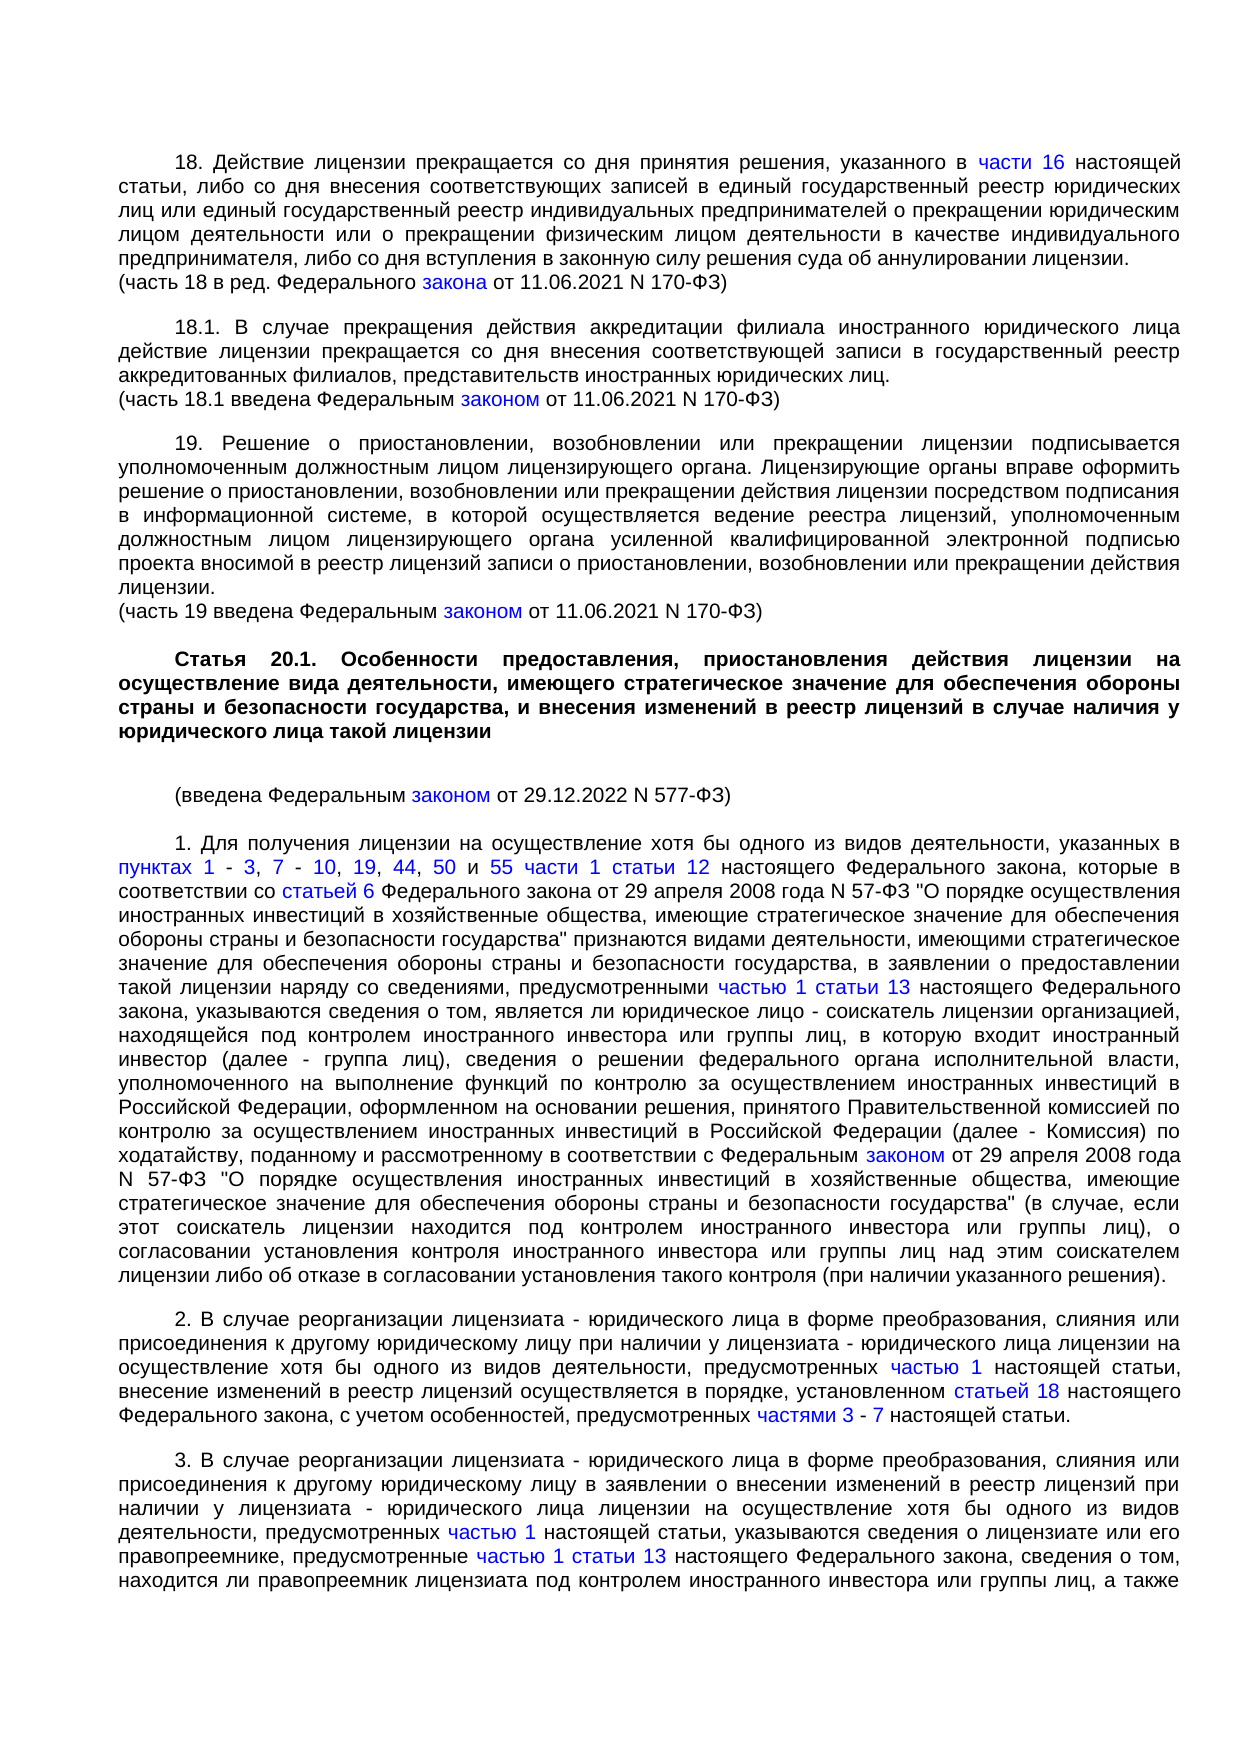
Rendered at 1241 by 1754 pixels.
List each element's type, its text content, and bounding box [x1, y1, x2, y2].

text 18.1. В случае прекращения действия аккредитации филиала иностранного юридического лица действие лицензии прекращается со дня внесения соответствующей записи в государственный реестр аккредитованных филиалов, представительств иностранных юридических лиц. [118, 314, 1181, 386]
text Статья 20.1. Особенности предоставления, приостановления действия лицензии на осуществление вида деятельности, имеющего стратегическое значение для обеспечения обороны страны и безопасности государства, и внесения изменений в реестр лицензий в случае наличия у юридического лица такой лицензии [118, 647, 1181, 743]
text 1. Для получения лицензии на осуществление хотя бы одного из видов деятельности, указанных в пунктах 1 - 3, 7 - 10, 19, 44, 50 и 55 части 1 статьи 12 настоящего Федерального закона, которые в соответствии со статьей 6 Федерального закона от 29 апреля 2008 года N 57-ФЗ "О порядке осуществления иностранных инвестиций в хозяйственные общества, имеющие стратегическое значение для обеспечения обороны страны и безопасности государства" признаются видами деятельности, имеющими стратегическое значение для обеспечения обороны страны и безопасности государства, в заявлении о предоставлении такой лицензии наряду со сведениями, предусмотренными частью 1 статьи 13 настоящего Федерального закона, указываются сведения о том, является ли юридическое лицо - соискатель лицензии организацией, находящейся под контролем иностранного инвестора или группы лиц, в которую входит иностранный инвестор (далее - группа лиц), сведения о решении федерального органа исполнительной власти, уполномоченного на выполнение функций по контролю за осуществлением иностранных инвестиций в Российской Федерации, оформленном на основании решения, принятого Правительственной комиссией по контролю за осуществлением иностранных инвестиций в Российской Федерации (далее - Комиссия) по ходатайству, поданному и рассмотренному в соответствии с Федеральным законом от 29 апреля 2008 года N 57-ФЗ "О порядке осуществления иностранных инвестиций в хозяйственные общества, имеющие стратегическое значение для обеспечения обороны страны и безопасности государства" (в случае, если этот соискатель лицензии находится под контролем иностранного инвестора или группы лиц), о согласовании установления контроля иностранного инвестора или группы лиц над этим соискателем лицензии либо об отказе в согласовании установления такого контроля (при наличии указанного решения). [118, 831, 1181, 1286]
text 2. В случае реорганизации лицензиата - юридического лица в форме преобразования, слияния или присоединения к другому юридическому лицу при наличии у лицензиата - юридического лица лицензии на осуществление хотя бы одного из видов деятельности, предусмотренных частью 1 настоящей статьи, внесение изменений в реестр лицензий осуществляется в порядке, установленном статьей 18 настоящего Федерального закона, с учетом особенностей, предусмотренных частями 3 - 7 настоящей статьи. [118, 1307, 1181, 1427]
text 19. Решение о приостановлении, возобновлении или прекращении лицензии подписывается уполномоченным должностным лицом лицензирующего органа. Лицензирующие органы вправе оформить решение о приостановлении, возобновлении или прекращении действия лицензии посредством подписания в информационной системе, в которой осуществляется ведение реестра лицензий, уполномоченным должностным лицом лицензирующего органа усиленной квалифицированной электронной подписью проекта вносимой в реестр лицензий записи о приостановлении, возобновлении или прекращении действия лицензии. [118, 431, 1181, 599]
text (часть 18.1 введена Федеральным законом от 11.06.2021 N 170-ФЗ) [118, 386, 1181, 410]
text (часть 19 введена Федеральным законом от 11.06.2021 N 170-ФЗ) [118, 599, 1181, 623]
text (введена Федеральным законом от 29.12.2022 N 577-ФЗ) [118, 783, 1181, 807]
text (часть 18 в ред. Федерального закона от 11.06.2021 N 170-ФЗ) [118, 270, 1181, 294]
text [118, 1448, 1181, 1592]
text 18. Действие лицензии прекращается со дня принятия решения, указанного в части 16 настоящей статьи, либо со дня внесения соответствующих записей в единый государственный реестр юридических лиц или единый государственный реестр индивидуальных предпринимателей о прекращении юридическим лицом деятельности или о прекращении физическим лицом деятельности в качестве индивидуального предпринимателя, либо со дня вступления в законную силу решения суда об аннулировании лицензии. [118, 150, 1181, 270]
